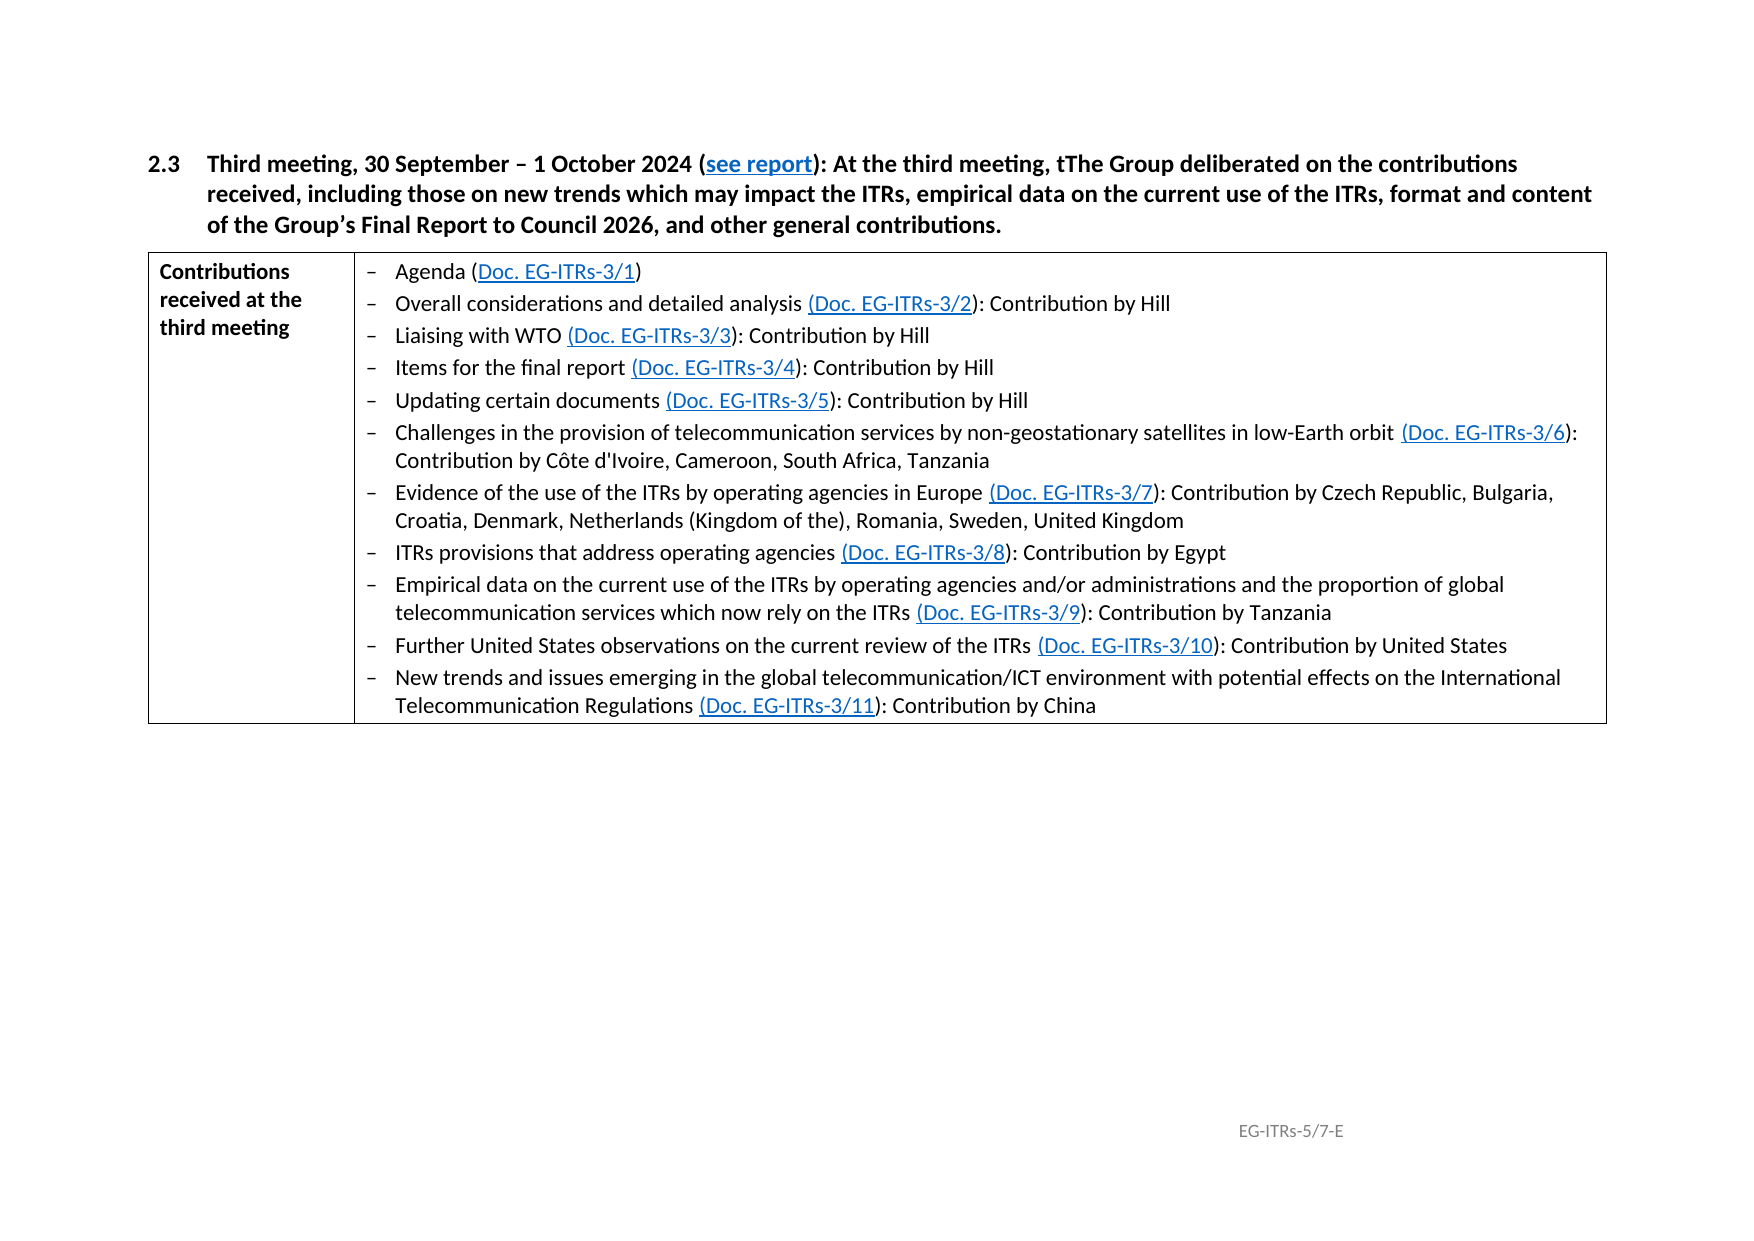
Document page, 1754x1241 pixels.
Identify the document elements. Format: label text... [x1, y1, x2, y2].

table_header Contributions received at the third meeting [149, 253, 354, 723]
subtitle 2.3 Third meeting, 30 September – 1 October 2024 (see report): he Group deliberated on the contributions received, including those on new trends which may impact the ITRs, empirical data on the current use of the ITRs, format and content of the Group’s Final Report to Council 2026, and other general contributions. [148, 148, 1606, 239]
table_header – Agenda (Doc. EG-ITRs-3/1) – Overall considerations and detailed analysis (Doc. EG-ITRs-3/2): Contribution by Hill – Liaising with WTO (Doc. EG-ITRs-3/3): Contribution by Hill – Items for the final report (Doc. EG-ITRs-3/4): Contribution by Hill – Updating certain documents (Doc. EG-ITRs-3/5): Contribution by Hill – Challenges in the provision of telecommunication services by non-geostationary satellites in low-Earth orbit (Doc. EG-ITRs-3/6): Contribution by Côte d'Ivoire, Cameroon, South Africa, Tanzania – Evidence of the use of the ITRs by operating agencies in Europe (Doc. EG-ITRs-3/7): Contribution by Czech Republic, Bulgaria, Croatia, Denmark, Netherlands (Kingdom of the), Romania, Sweden, United Kingdom – ITRs provisions that address operating agencies (Doc. EG-ITRs-3/8): Contribution by Egypt – Empirical data on the current use of the ITRs by operating agencies and/or administrations and the proportion of global telecommunication services which now rely on the ITRs (Doc. EG-ITRs-3/9): Contribution by Tanzania – Further United States observations on the current review of the ITRs (Doc. EG-ITRs-3/10): Contribution by United States – New trends and issues emerging in the global telecommunication/ICT environment with potential effects on the International Telecommunication Regulations (Doc. EG-ITRs-3/11): Contribution by China [355, 253, 1606, 723]
